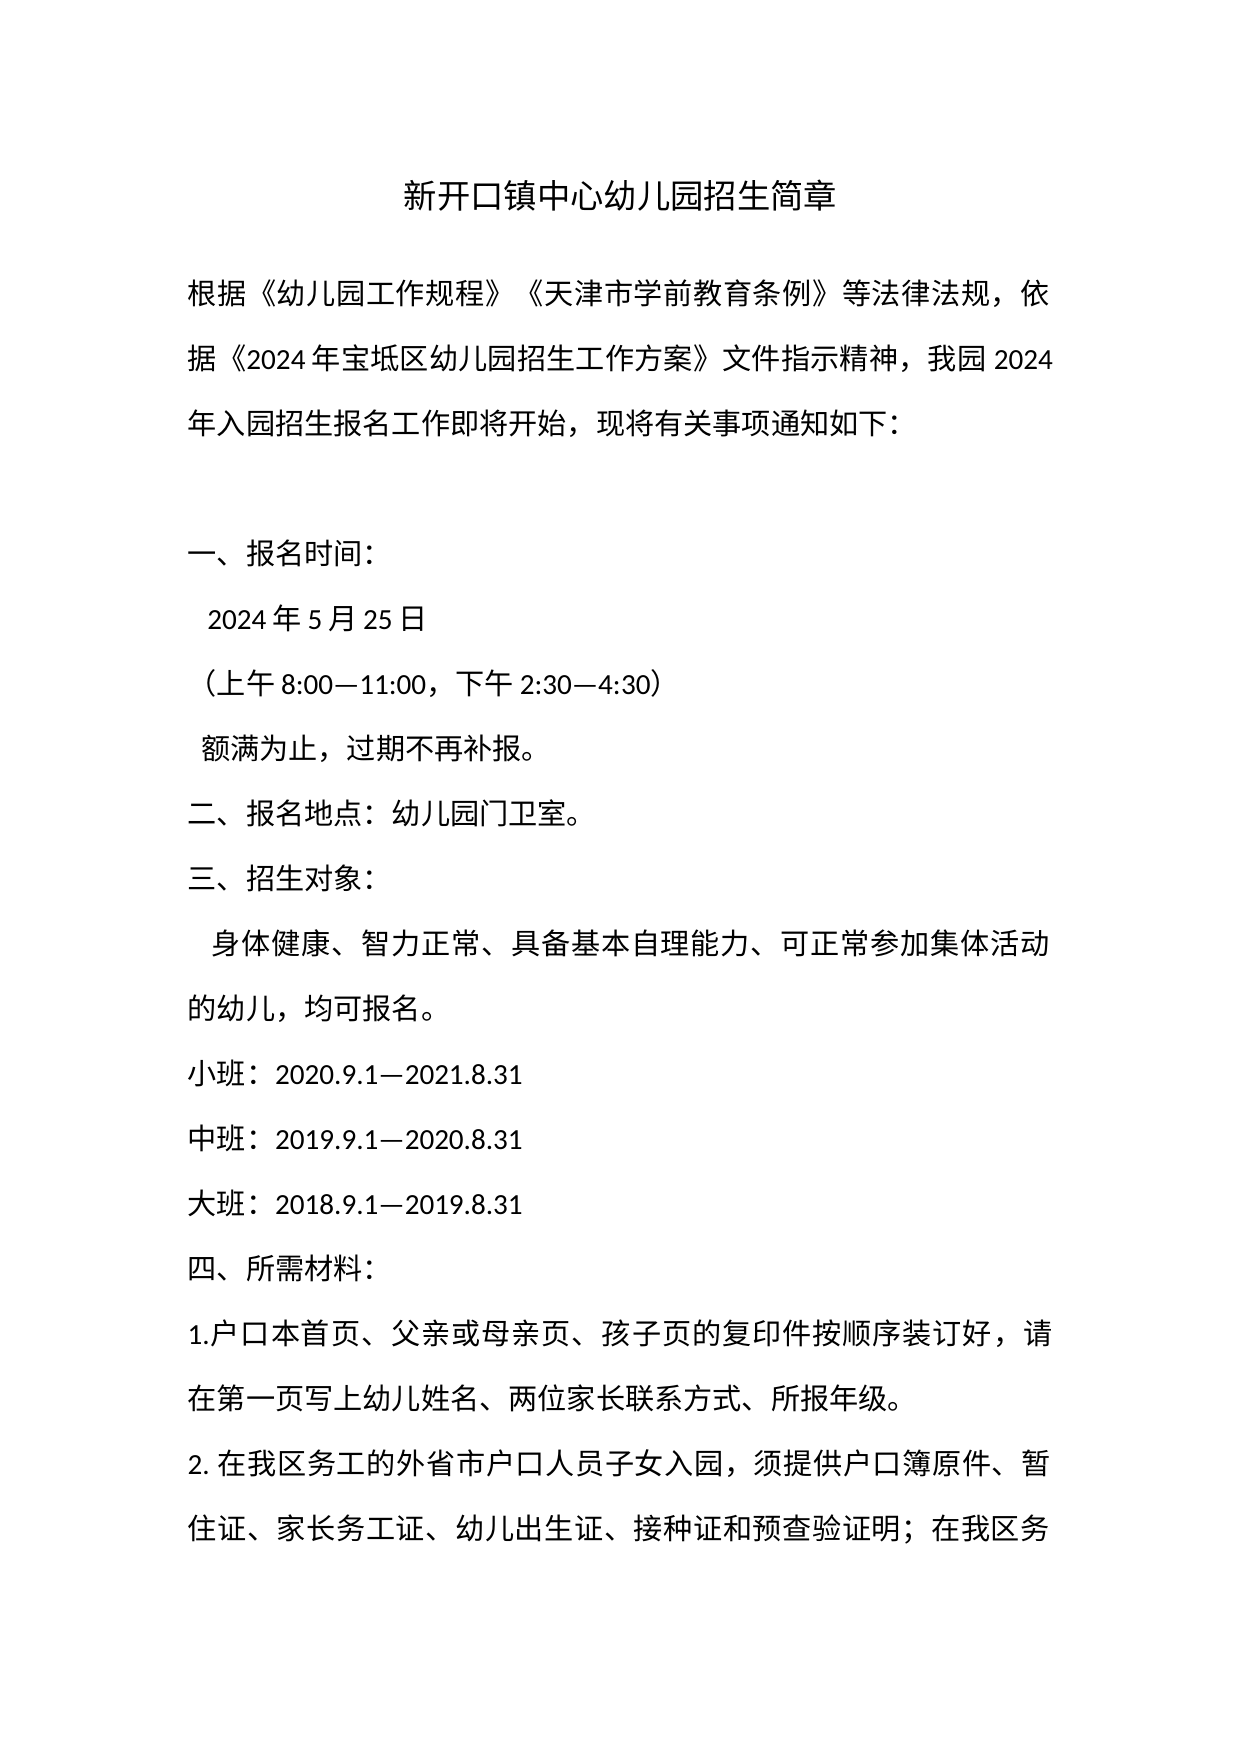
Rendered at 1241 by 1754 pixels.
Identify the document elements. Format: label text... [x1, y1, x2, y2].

text 身体健康、智力正常、具备基本自理能力、可正常参加集体活动的幼儿，均可报名。 [187, 909, 1053, 1039]
text 额满为止，过期不再补报。 [187, 714, 1053, 779]
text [187, 1429, 1053, 1559]
text 大班：2018.9.1—2019.8.31 [187, 1169, 1053, 1234]
text 一、报名时间： [187, 519, 1053, 584]
text （上午8:00—11:00，下午2:30—4:30） [187, 649, 1053, 714]
text 新开口镇中心幼儿园招生简章 [187, 162, 1053, 227]
text 小班：2020.9.1—2021.8.31 [187, 1039, 1053, 1104]
text 四、所需材料： [187, 1234, 1053, 1299]
text 2024年5月25日 [187, 584, 1053, 649]
text 三、招生对象： [187, 844, 1053, 909]
text 二、报名地点：幼儿园门卫室。 [187, 779, 1053, 844]
text 1.户口本首页、父亲或母亲页、孩子页的复印件按顺序装订好，请在第一页写上幼儿姓名、两位家长联系方式、所报年级。 [187, 1299, 1053, 1429]
text 中班：2019.9.1—2020.8.31 [187, 1104, 1053, 1169]
text 根据《幼儿园工作规程》《天津市学前教育条例》等法律法规，依据《2024年宝坻区幼儿园招生工作方案》文件指示精神，我园2024年入园招生报名工作即将开始，现将有关事项通知如下： [187, 259, 1053, 454]
